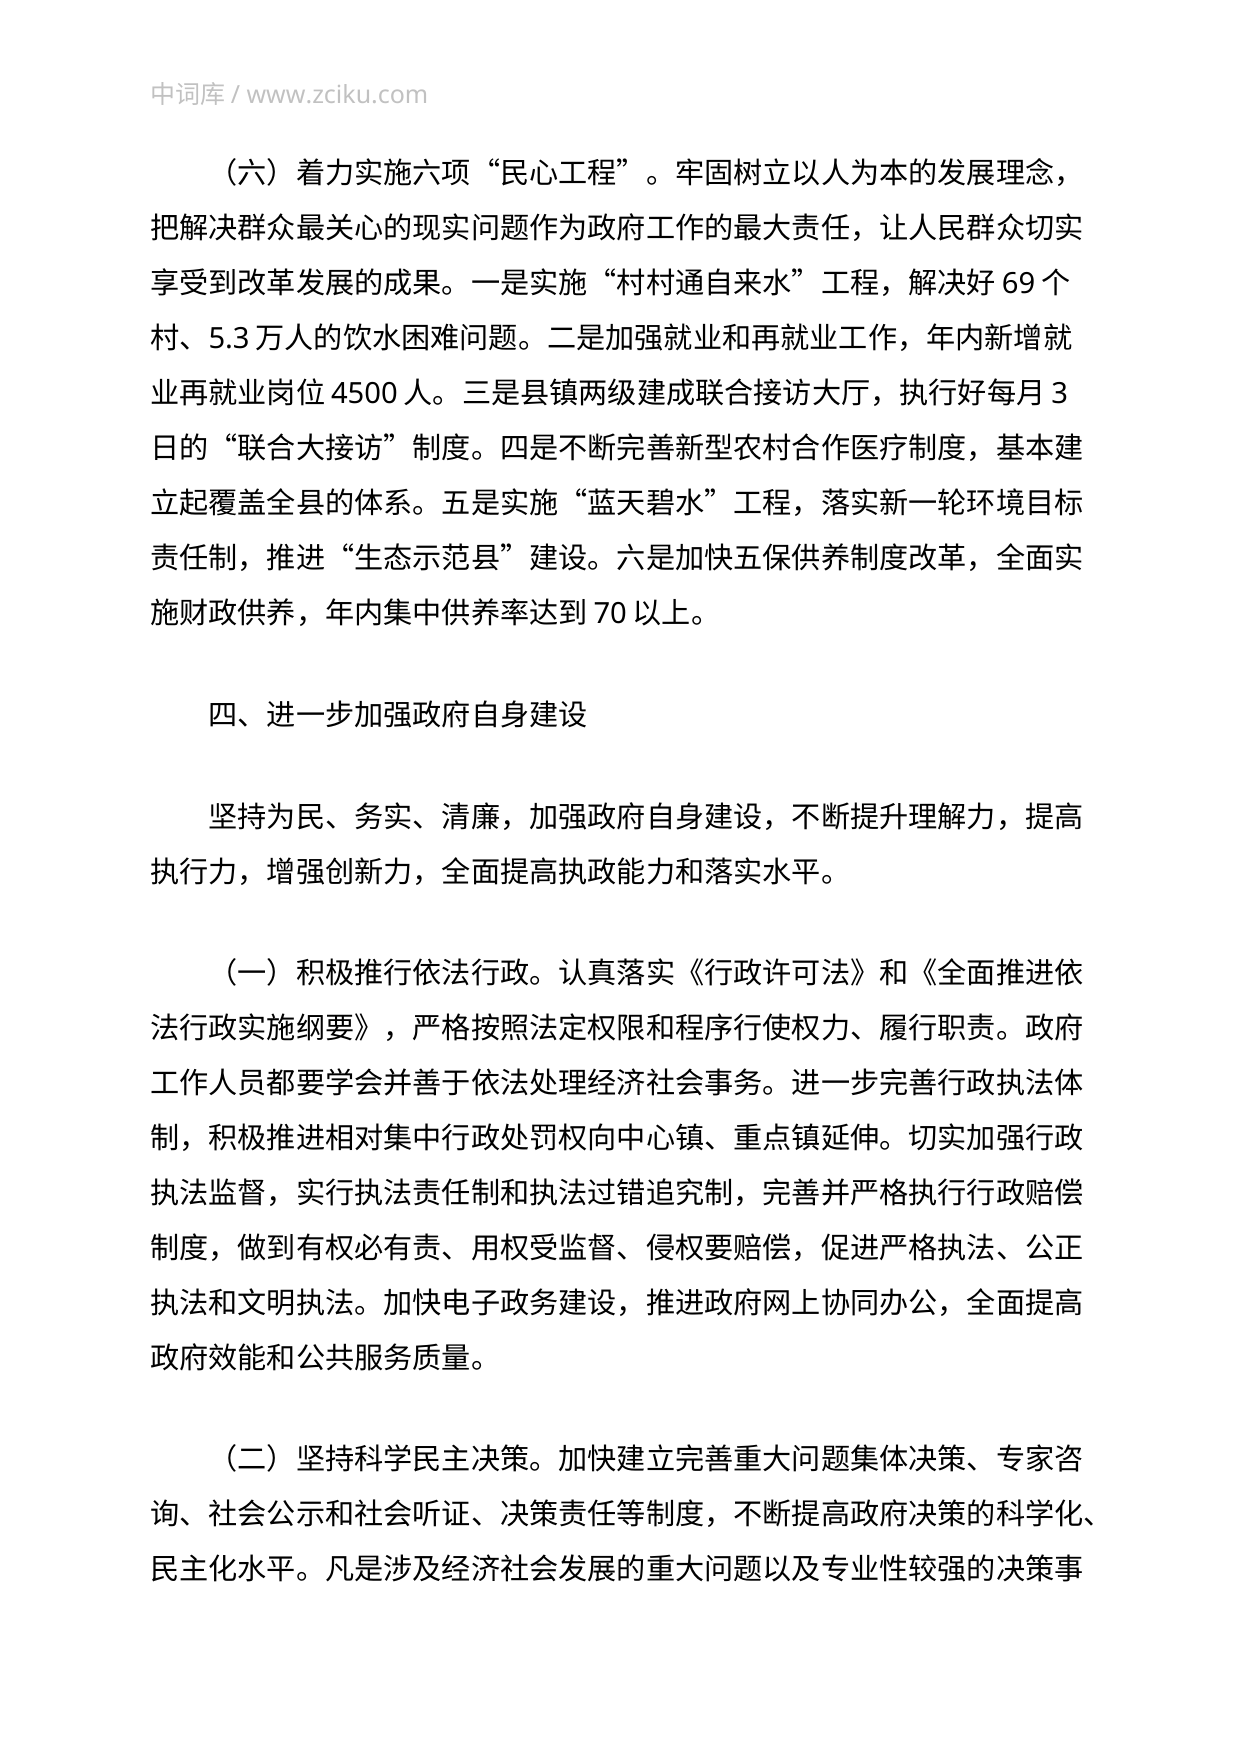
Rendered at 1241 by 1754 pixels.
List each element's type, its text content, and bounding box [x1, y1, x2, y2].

text 四、进一步加强政府自身建设 [150, 691, 1090, 734]
text （一）积极推行依法行政。认真落实《行政许可法》和《全面推进依法行政实施纲要》，严格按照法定权限和程序行使权力、履行职责。政府工作人员都要学会并善于依法处理经济社会事务。进一步完善行政执法体制，积极推进相对集中行政处罚权向中心镇、重点镇延伸。切实加强行政执法监督，实行执法责任制和执法过错追究制，完善并严格执行行政赔偿制度，做到有权必有责、用权受监督、侵权要赔偿，促进严格执法、公正执法和文明执法。加快电子政务建设，推进政府网上协同办公，全面提高政府效能和公共服务质量。 [150, 950, 1090, 1376]
text 坚持为民、务实、清廉，加强政府自身建设，不断提升理解力，提高执行力，增强创新力，全面提高执政能力和落实水平。 [150, 793, 1090, 890]
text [150, 1436, 1090, 1588]
text （六）着力实施六项“民心工程”。牢固树立以人为本的发展理念，把解决群众最关心的现实问题作为政府工作的最大责任，让人民群众切实享受到改革发展的成果。一是实施“村村通自来水”工程，解决好69个村、5.3万人的饮水困难问题。二是加强就业和再就业工作，年内新增就业再就业岗位4500人。三是县镇两级建成联合接访大厅，执行好每月3日的“联合大接访”制度。四是不断完善新型农村合作医疗制度，基本建立起覆盖全县的体系。五是实施“蓝天碧水”工程，落实新一轮环境目标责任制，推进“生态示范县”建设。六是加快五保供养制度改革，全面实施财政供养，年内集中供养率达到70以上。 [150, 150, 1090, 632]
